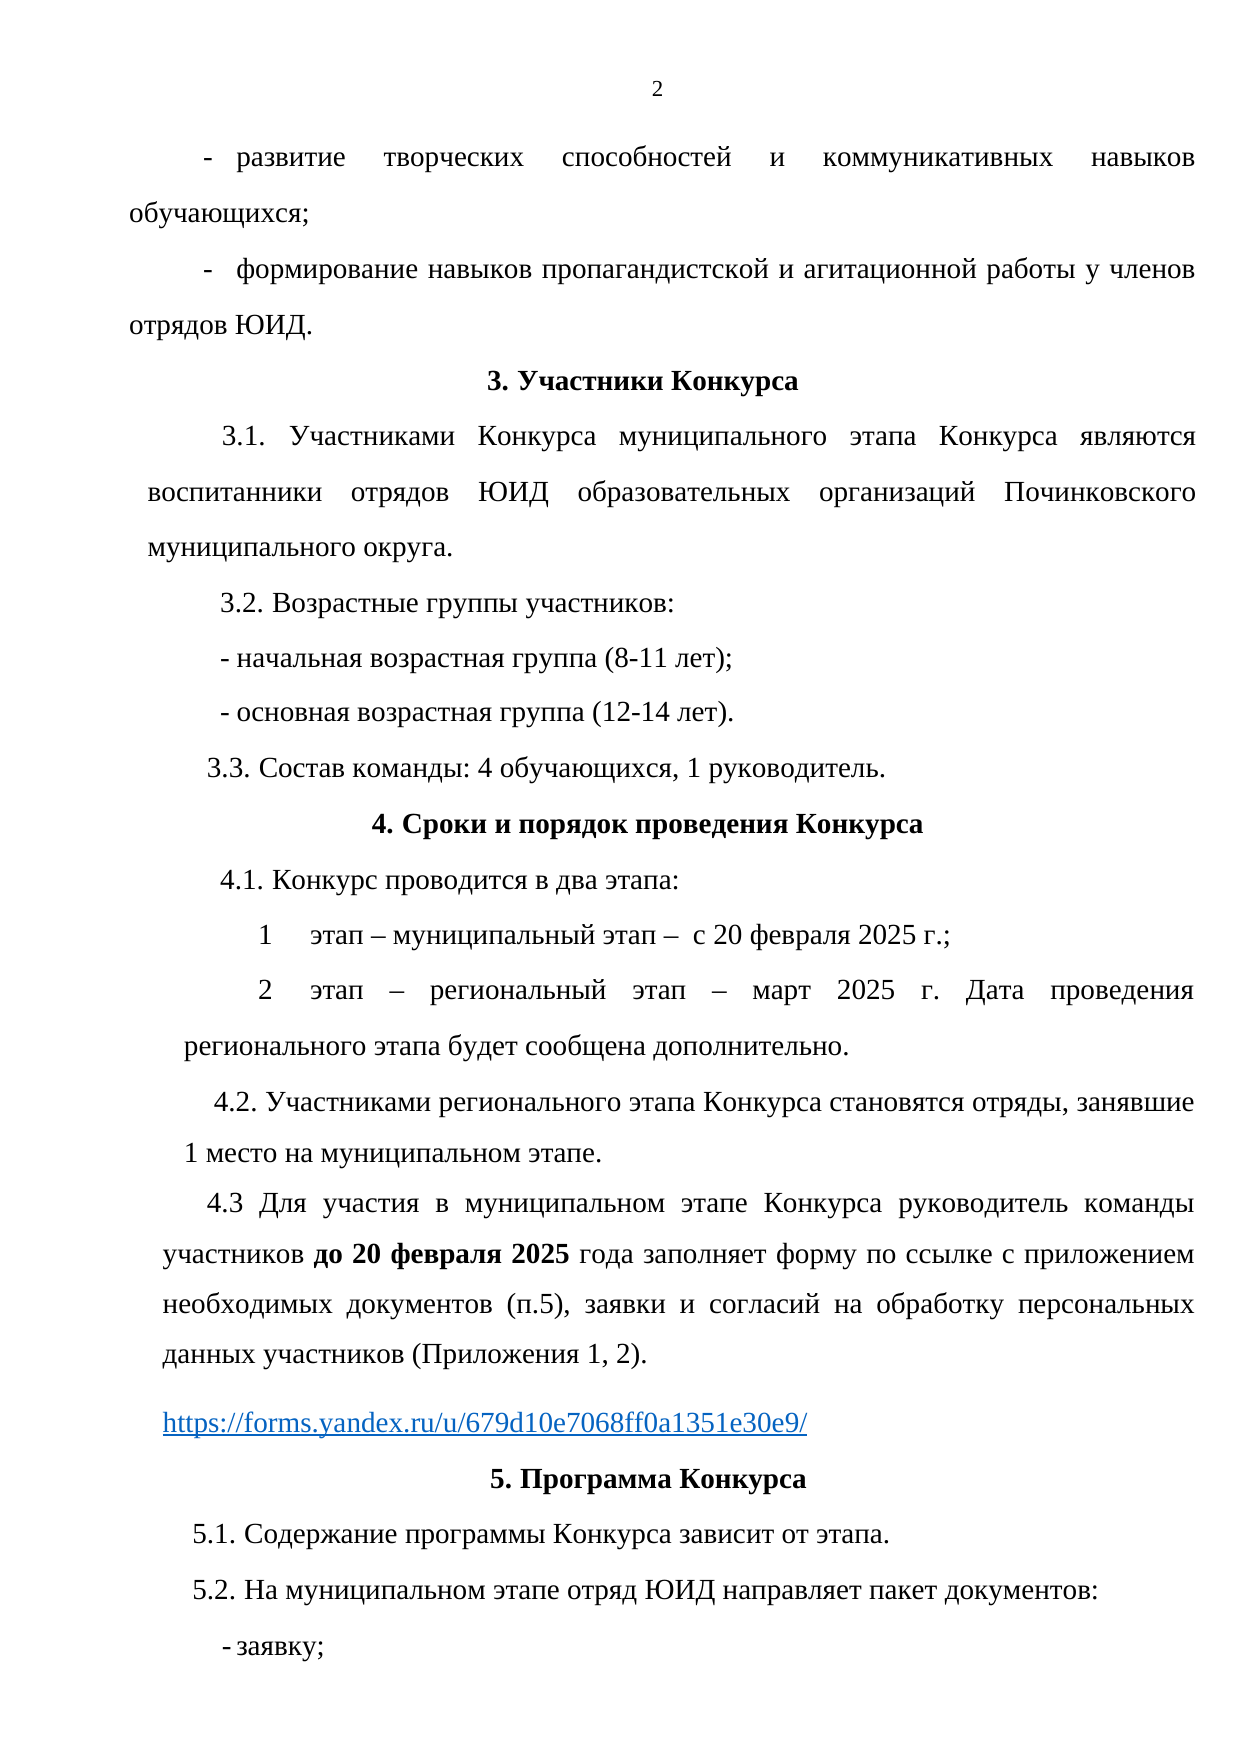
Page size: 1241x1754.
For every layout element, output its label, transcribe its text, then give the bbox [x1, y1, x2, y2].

subtitle 3. Участники Конкурса [88, 363, 1197, 396]
list этап – региональный этап – март 2025 г. Дата проведения регионального этапа будет сообщена дополнительно. [184, 972, 1195, 1062]
text 4.2. Участниками регионального этапа Конкурса становятся отряды, занявшие 1 место на муниципальном этапе. [184, 1084, 1195, 1168]
text 3.3. Состав команды: 4 обучающихся, 1 руководитель. [88, 750, 1195, 783]
list этап – муниципальный этап – с 20 февраля 2025 г.; [184, 917, 1195, 950]
text 3.1. Участниками Конкурса муниципального этапа Конкурса являются воспитанники отрядов ЮИД образовательных организаций Починковского муниципального округа. [147, 418, 1197, 563]
list развитие творческих способностей и коммуникативных навыков обучающихся; [129, 139, 1196, 229]
text 5.1. Содержание программы Конкурса зависит от этапа. [192, 1516, 1195, 1550]
subtitle 4. Сроки и порядок проведения Конкурса [177, 806, 1118, 840]
text 5.2. На муниципальном этапе отряд ЮИД направляет пакет документов: [162, 1572, 1195, 1605]
list 4.3 Для участия в муниципальном этапе Конкурса руководитель команды участников до 20 февраля 2025 года заполняет форму по ссылке с приложением необходимых документов (п.5), заявки и согласий на обработку персональных данных участников (Приложения 1, 2). [162, 1185, 1195, 1370]
list заявку; [147, 1628, 1195, 1661]
list формирование навыков пропагандистской и агитационной работы у членов отрядов ЮИД. [129, 251, 1196, 340]
subtitle 5. Программа Конкурса [177, 1461, 1120, 1494]
text 3.2. Возрастные группы участников: [220, 585, 1195, 618]
text https://forms.yandex.ru/u/679d10e7068ff0a1351e30e9/ [88, 1405, 1195, 1438]
list начальная возрастная группа (8-11 лет); [220, 640, 1195, 673]
text 4.1. Конкурс проводится в два этапа: [220, 862, 1195, 896]
list основная возрастная группа (12-14 лет). [220, 694, 1195, 728]
